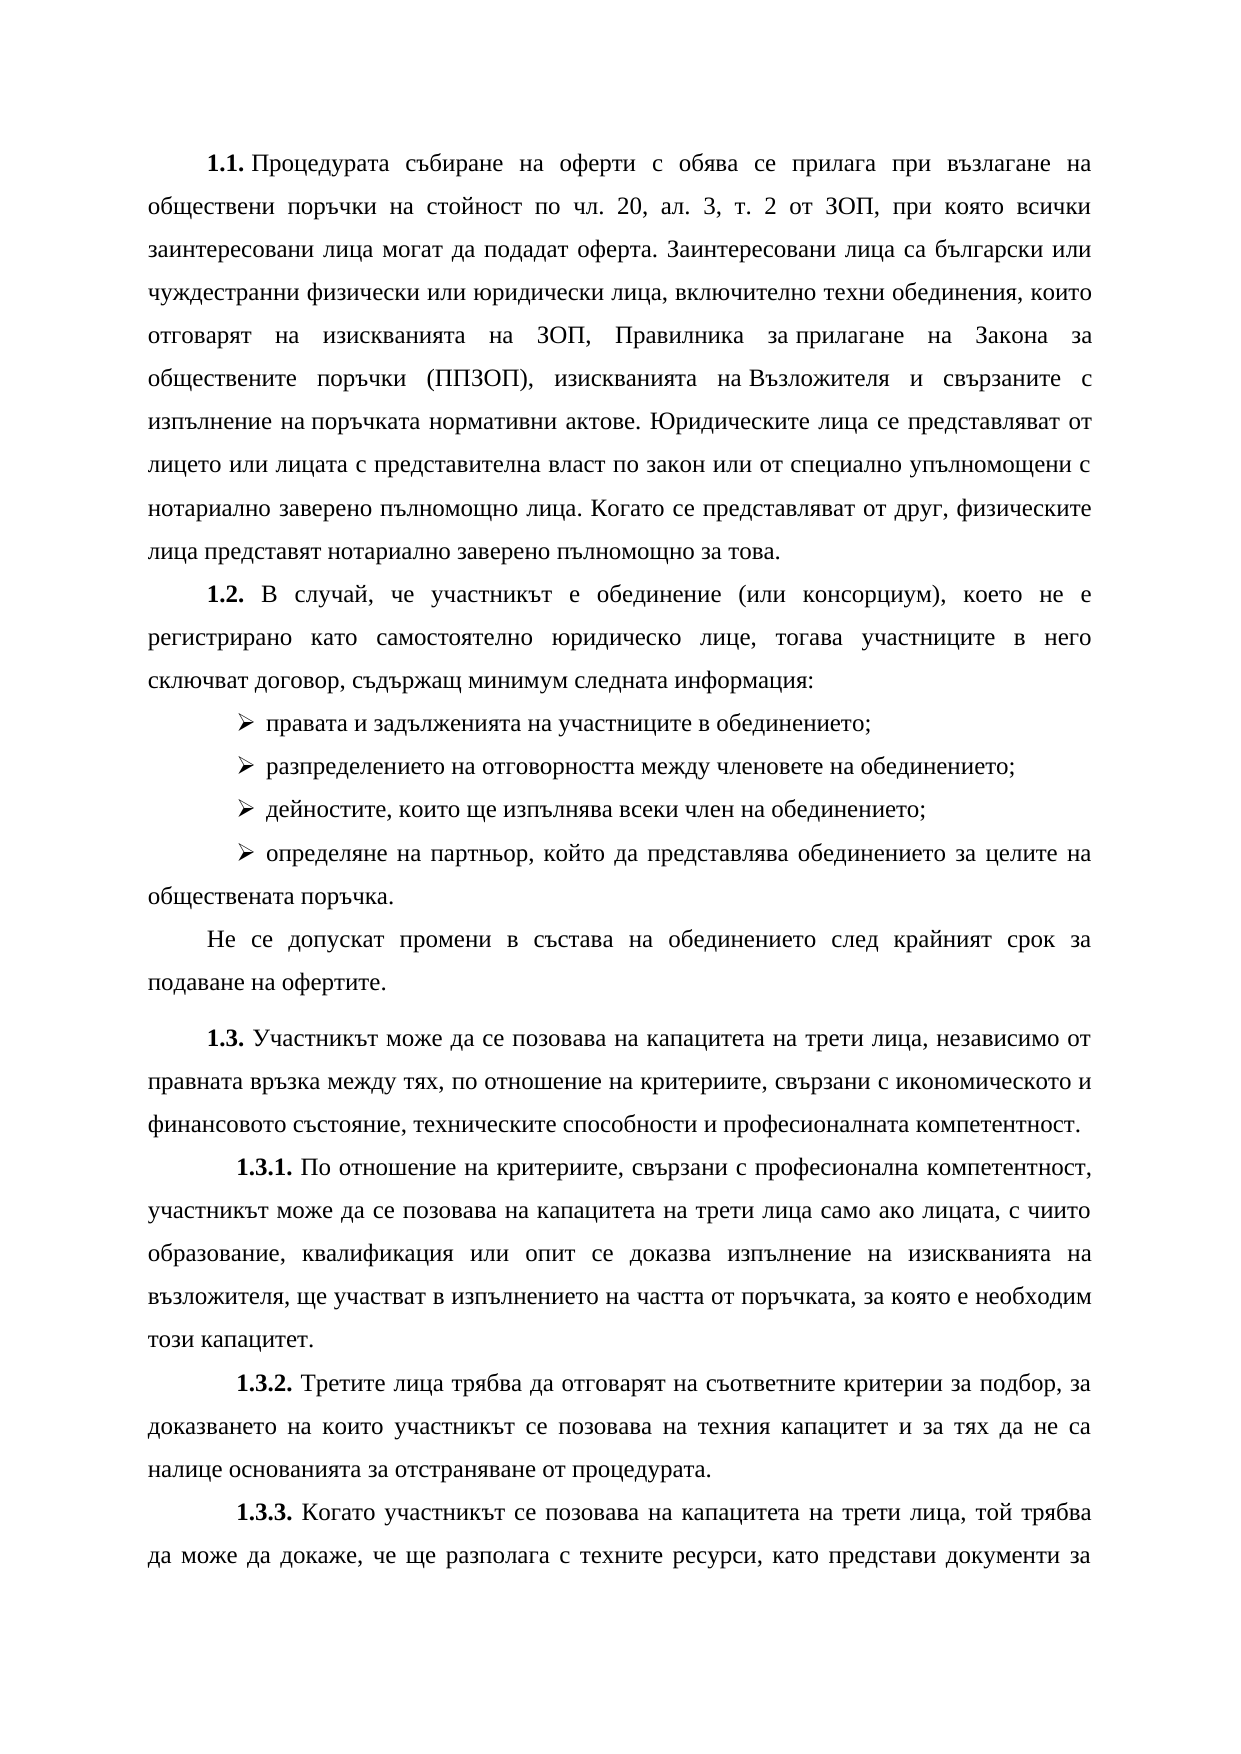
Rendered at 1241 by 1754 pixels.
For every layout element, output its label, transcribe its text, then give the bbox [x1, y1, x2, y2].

list определяне на партньор, който да представлява обединението за целите на обществената поръчка. [148, 838, 1093, 909]
list Процедурата събиране на оферти с обява се прилага при възлагане на обществени поръчки на стойност по чл. 20, ал. 3, т. 2 от ЗОП, при която всички заинтересовани лица могат да подадат оферта. Заинтересовани лица са български или чуждестранни физически или юридически лица, включително техни обединения, които отговарят на изискванията на ЗОП, Правилника за прилагане на Закона за обществените поръчки (ППЗОП), изискванията на Възложителя и свързаните с изпълнение на поръчката нормативни актове. Юридическите лица се представляват от лицето или лицата с представителна власт по закон или от специално упълномощени с нотариално заверено пълномощно лица. Когато се представляват от друг, физическите лица представят нотариално заверено пълномощно за това. [148, 148, 1093, 564]
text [148, 1497, 1093, 1569]
text 1.3.1. По отношение на критериите, свързани с професионална компетентност, участникът може да се позовава на капацитета на трети лица само ако лицата, с чиито образование, квалификация или опит се доказва изпълнение на изискванията на възложителя, ще участват в изпълнението на частта от поръчката, за която е необходим този капацитет. [148, 1152, 1093, 1353]
text 1.3. Участникът може да се позовава на капацитета на трети лица, независимо от правната връзка между тях, по отношение на критериите, свързани с икономическото и финансовото състояние, техническите способности и професионалната компетентност. [148, 1023, 1093, 1138]
text 1.3.2. Третите лица трябва да отговарят на съответните критерии за подбор, за доказването на които участникът се позовава на техния капацитет и за тях да не са налице основанията за отстраняване от процедурата. [148, 1368, 1093, 1483]
list правата и задълженията на участниците в обединението; [148, 708, 1093, 737]
text Не се допускат промени в състава на обединението след крайният срок за подаване на офертите. [148, 924, 1093, 996]
list разпределението на отговорността между членовете на обединението; [148, 751, 1093, 780]
list дейностите, които ще изпълнява всеки член на обединението; [148, 794, 1093, 823]
text 1.2. В случай, че участникът е обединение (или консорциум), което не е регистрирано като самостоятелно юридическо лице, тогава участниците в него сключват договор, съдържащ минимум следната информация: [148, 579, 1093, 694]
